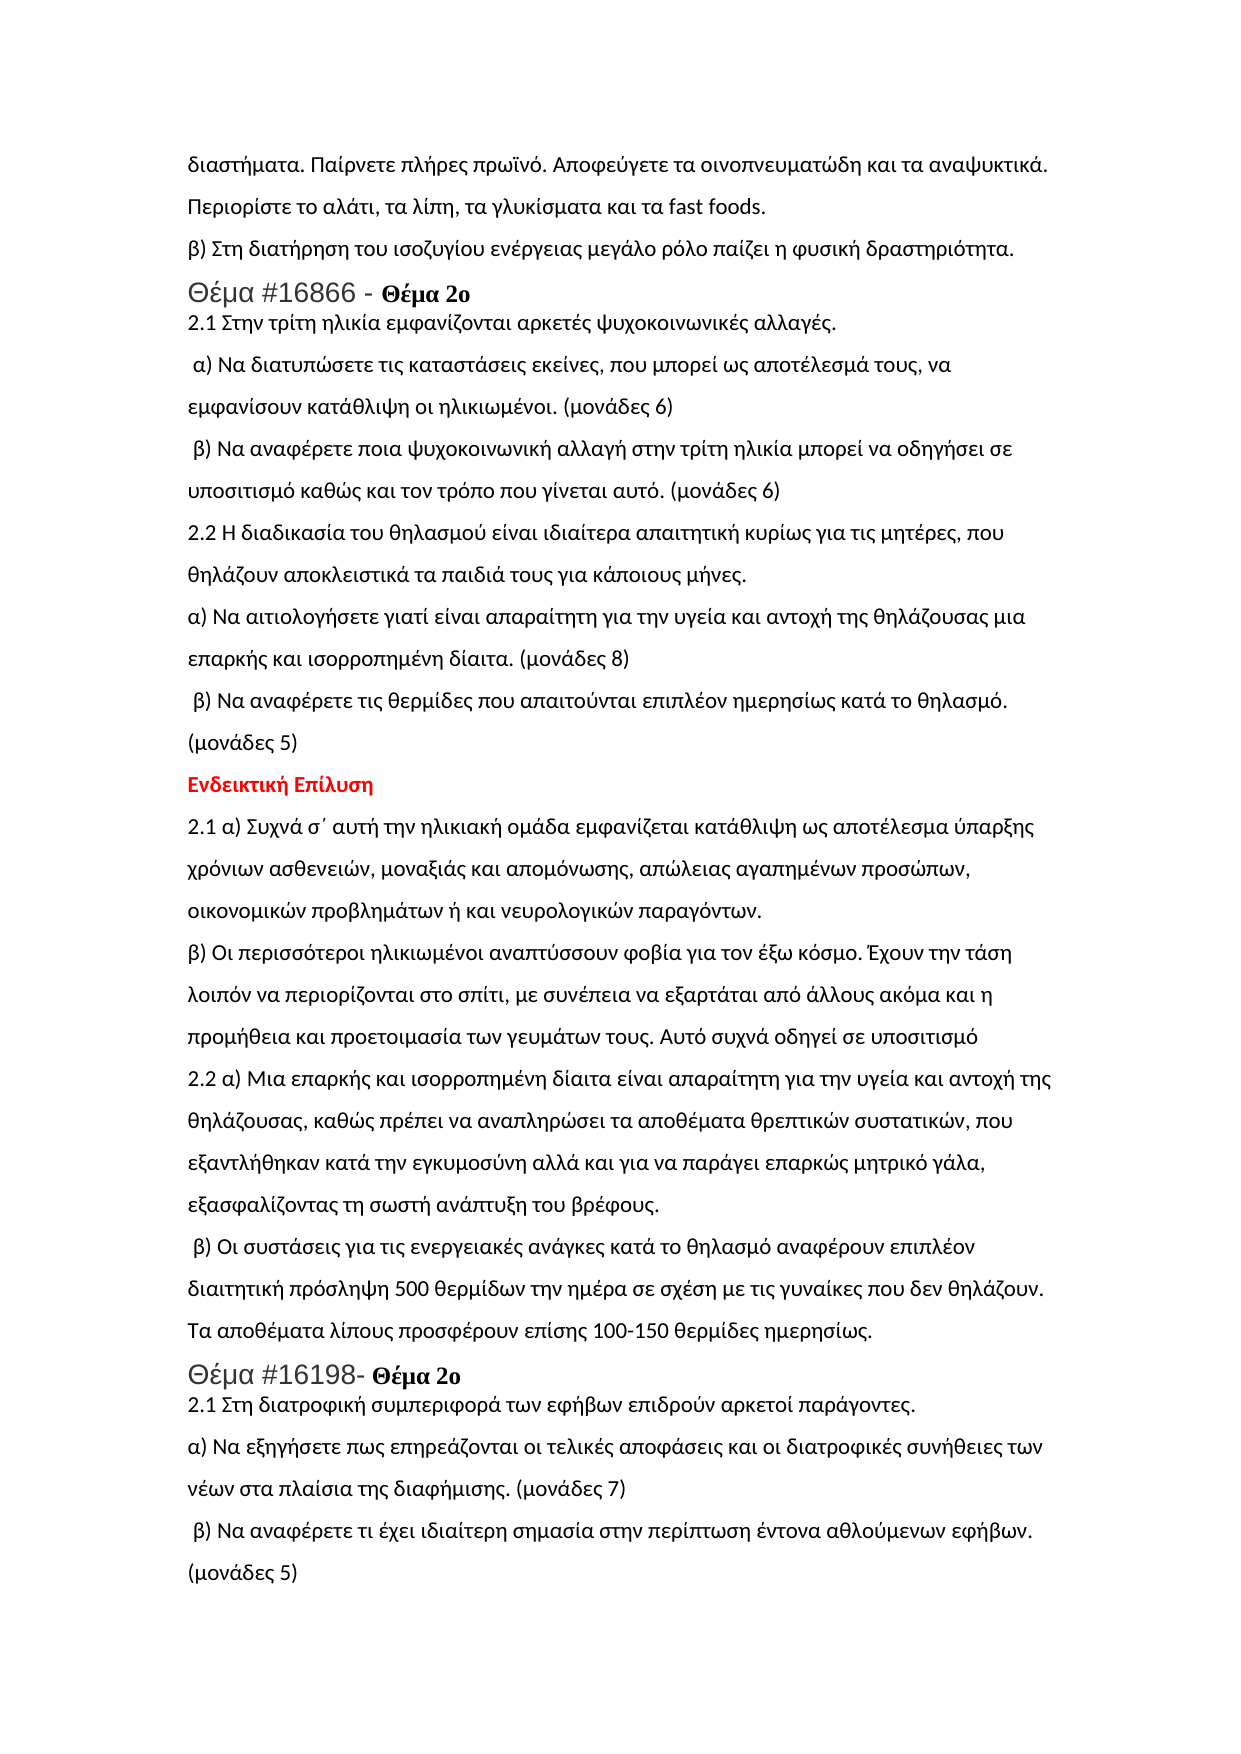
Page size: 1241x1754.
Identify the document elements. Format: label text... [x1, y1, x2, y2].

text εξαντλήθηκαν κατά την εγκυμοσύνη αλλά και για να παράγει επαρκώς μητρικό γάλα, [187, 1148, 1053, 1176]
text διαιτητική πρόσληψη 500 θερμίδων την ημέρα σε σχέση με τις γυναίκες που δεν θηλάζουν. [187, 1274, 1053, 1302]
text εξασφαλίζοντας τη σωστή ανάπτυξη του βρέφους. [187, 1190, 1053, 1218]
text 2.1 α) Συχνά σ΄ αυτή την ηλικιακή ομάδα εμφανίζεται κατάθλιψη ως αποτέλεσμα ύπαρξης [187, 812, 1053, 840]
text νέων στα πλαίσια της διαφήμισης. (μονάδες 7) [187, 1474, 1053, 1502]
text 2.2 Η διαδικασία του θηλασμού είναι ιδιαίτερα απαιτητική κυρίως για τις μητέρες, που [187, 518, 1053, 546]
text Περιορίστε το αλάτι, τα λίπη, τα γλυκίσματα και τα fast foods. [187, 192, 1053, 220]
text Τα αποθέματα λίπους προσφέρουν επίσης 100-150 θερμίδες ημερησίως. [187, 1316, 1053, 1344]
text οικονομικών προβλημάτων ή και νευρολογικών παραγόντων. [187, 896, 1053, 924]
text α) Να εξηγήσετε πως επηρεάζονται οι τελικές αποφάσεις και οι διατροφικές συνήθειες των [187, 1432, 1053, 1460]
text επαρκής και ισορροπημένη δίαιτα. (μονάδες 8) [187, 644, 1053, 672]
text εμφανίσουν κατάθλιψη οι ηλικιωμένοι. (μονάδες 6) [187, 392, 1053, 420]
text (μονάδες 5) [187, 1558, 1053, 1586]
text β) Να αναφέρετε ποια ψυχοκοινωνική αλλαγή στην τρίτη ηλικία μπορεί να οδηγήσει σε [187, 434, 1053, 462]
text 2.2 α) Μια επαρκής και ισορροπημένη δίαιτα είναι απαραίτητη για την υγεία και αντοχή της [187, 1064, 1053, 1092]
subtitle Θέμα #16198- Θέμα 2ο [187, 1358, 1053, 1390]
text θηλάζουν αποκλειστικά τα παιδιά τους για κάποιους μήνες. [187, 560, 1053, 588]
text β) Στη διατήρηση του ισοζυγίου ενέργειας μεγάλο ρόλο παίζει η φυσική δραστηριότητα. [187, 234, 1053, 262]
text β) Οι συστάσεις για τις ενεργειακές ανάγκες κατά το θηλασμό αναφέρουν επιπλέον [187, 1232, 1053, 1260]
text β) Να αναφέρετε τις θερμίδες που απαιτούνται επιπλέον ημερησίως κατά το θηλασμό. [187, 686, 1053, 714]
subtitle Θέμα #16866 - Θέμα 2ο [187, 276, 1053, 308]
text α) Να διατυπώσετε τις καταστάσεις εκείνες, που μπορεί ως αποτέλεσμά τους, να [187, 350, 1053, 378]
text β) Να αναφέρετε τι έχει ιδιαίτερη σημασία στην περίπτωση έντονα αθλούμενων εφήβων. [187, 1516, 1053, 1544]
text 2.1 Στην τρίτη ηλικία εμφανίζονται αρκετές ψυχοκοινωνικές αλλαγές. [187, 308, 1053, 336]
text υποσιτισμό καθώς και τον τρόπο που γίνεται αυτό. (μονάδες 6) [187, 476, 1053, 504]
text προμήθεια και προετοιμασία των γευμάτων τους. Αυτό συχνά οδηγεί σε υποσιτισμό [187, 1022, 1053, 1050]
text 2.1 Στη διατροφική συμπεριφορά των εφήβων επιδρούν αρκετοί παράγοντες. [187, 1390, 1053, 1418]
text α) Να αιτιολογήσετε γιατί είναι απαραίτητη για την υγεία και αντοχή της θηλάζουσας μια [187, 602, 1053, 630]
text Ενδεικτική Επίλυση [187, 770, 1053, 798]
text (μονάδες 5) [187, 728, 1053, 756]
text β) Οι περισσότεροι ηλικιωμένοι αναπτύσσουν φοβία για τον έξω κόσμο. Έχουν την τάση [187, 938, 1053, 966]
text διαστήματα. Παίρνετε πλήρες πρωϊνό. Αποφεύγετε τα οινοπνευματώδη και τα αναψυκτικά. [187, 150, 1053, 178]
text θηλάζουσας, καθώς πρέπει να αναπληρώσει τα αποθέματα θρεπτικών συστατικών, που [187, 1106, 1053, 1134]
text λοιπόν να περιορίζονται στο σπίτι, με συνέπεια να εξαρτάται από άλλους ακόμα και η [187, 980, 1053, 1008]
text χρόνιων ασθενειών, μοναξιάς και απομόνωσης, απώλειας αγαπημένων προσώπων, [187, 854, 1053, 882]
